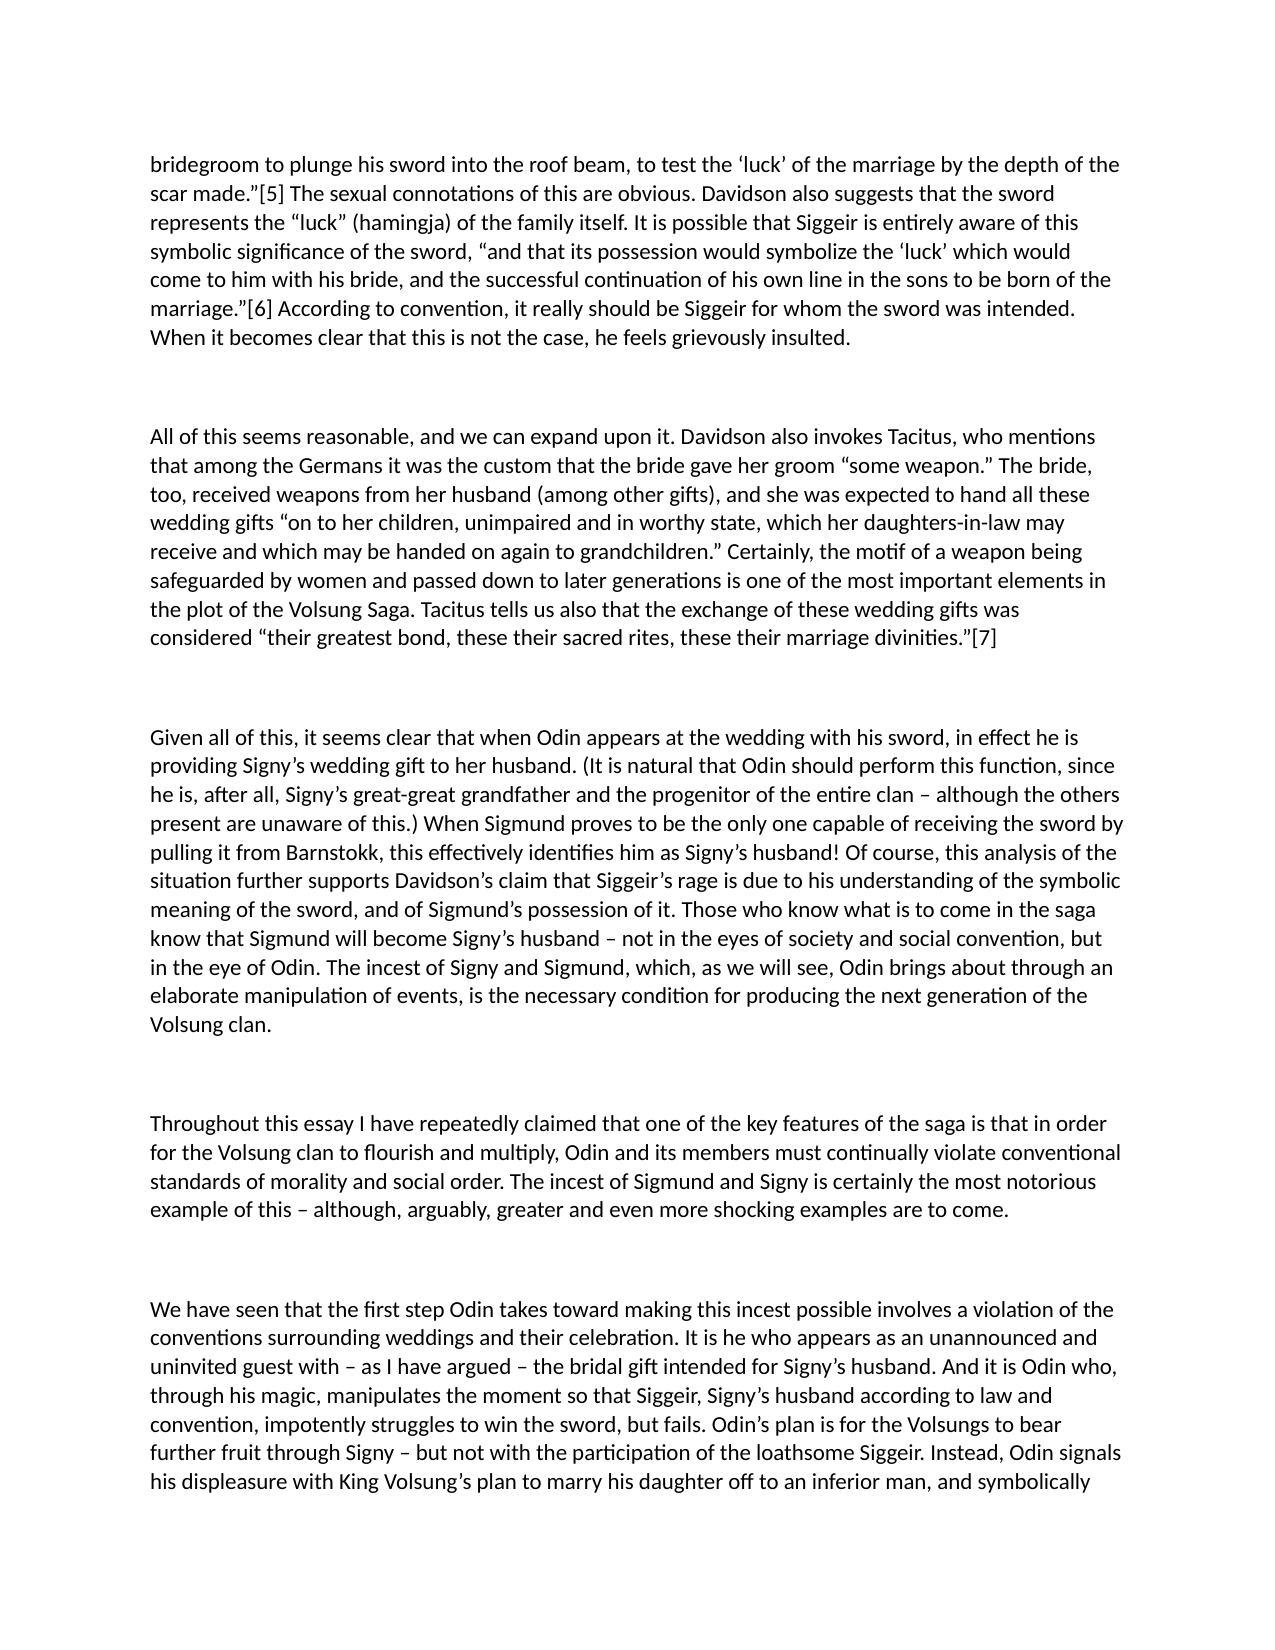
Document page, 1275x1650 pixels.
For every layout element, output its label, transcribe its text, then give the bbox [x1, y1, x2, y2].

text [150, 1294, 1125, 1495]
text Throughout this essay I have repeatedly claimed that one of the key features of the saga is that in order for the Volsung clan to flourish and multiply, Odin and its members must continually violate conventional standards of morality and social order. The incest of Sigmund and Signy is certainly the most notorious example of this – although, arguably, greater and even more shocking examples are to come. [150, 1109, 1125, 1224]
text Given all of this, it seems clear that when Odin appears at the wedding with his sword, in effect he is providing Signy’s wedding gift to her husband. (It is natural that Odin should perform this function, since he is, after all, Signy’s great-great grandfather and the progenitor of the entire clan – although the others present are unaware of this.) When Sigmund proves to be the only one capable of receiving the sword by pulling it from Barnstokk, this effectively identifies him as Signy’s husband! Of course, this analysis of the situation further supports Davidson’s claim that Siggeir’s rage is due to his understanding of the symbolic meaning of the sword, and of Sigmund’s possession of it. Those who know what is to come in the saga know that Sigmund will become Signy’s husband – not in the eyes of society and social convention, but in the eye of Odin. The incest of Signy and Sigmund, which, as we will see, Odin brings about through an elaborate manipulation of events, is the necessary condition for producing the next generation of the Volsung clan. [150, 722, 1125, 1038]
text All of this seems reasonable, and we can expand upon it. Davidson also invokes Tacitus, who mentions that among the Germans it was the custom that the bride gave her groom “some weapon.” The bride, too, received weapons from her husband (among other gifts), and she was expected to hand all these wedding gifts “on to her children, unimpaired and in worthy state, which her daughters-in-law may receive and which may be handed on again to grandchildren.” Certainly, the motif of a weapon being safeguarded by women and passed down to later generations is one of the most important elements in the plot of the Volsung Saga. Tacitus tells us also that the exchange of these wedding gifts was considered “their greatest bond, these their sacred rites, these their marriage divinities.”[7] [150, 422, 1125, 652]
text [150, 150, 1125, 351]
